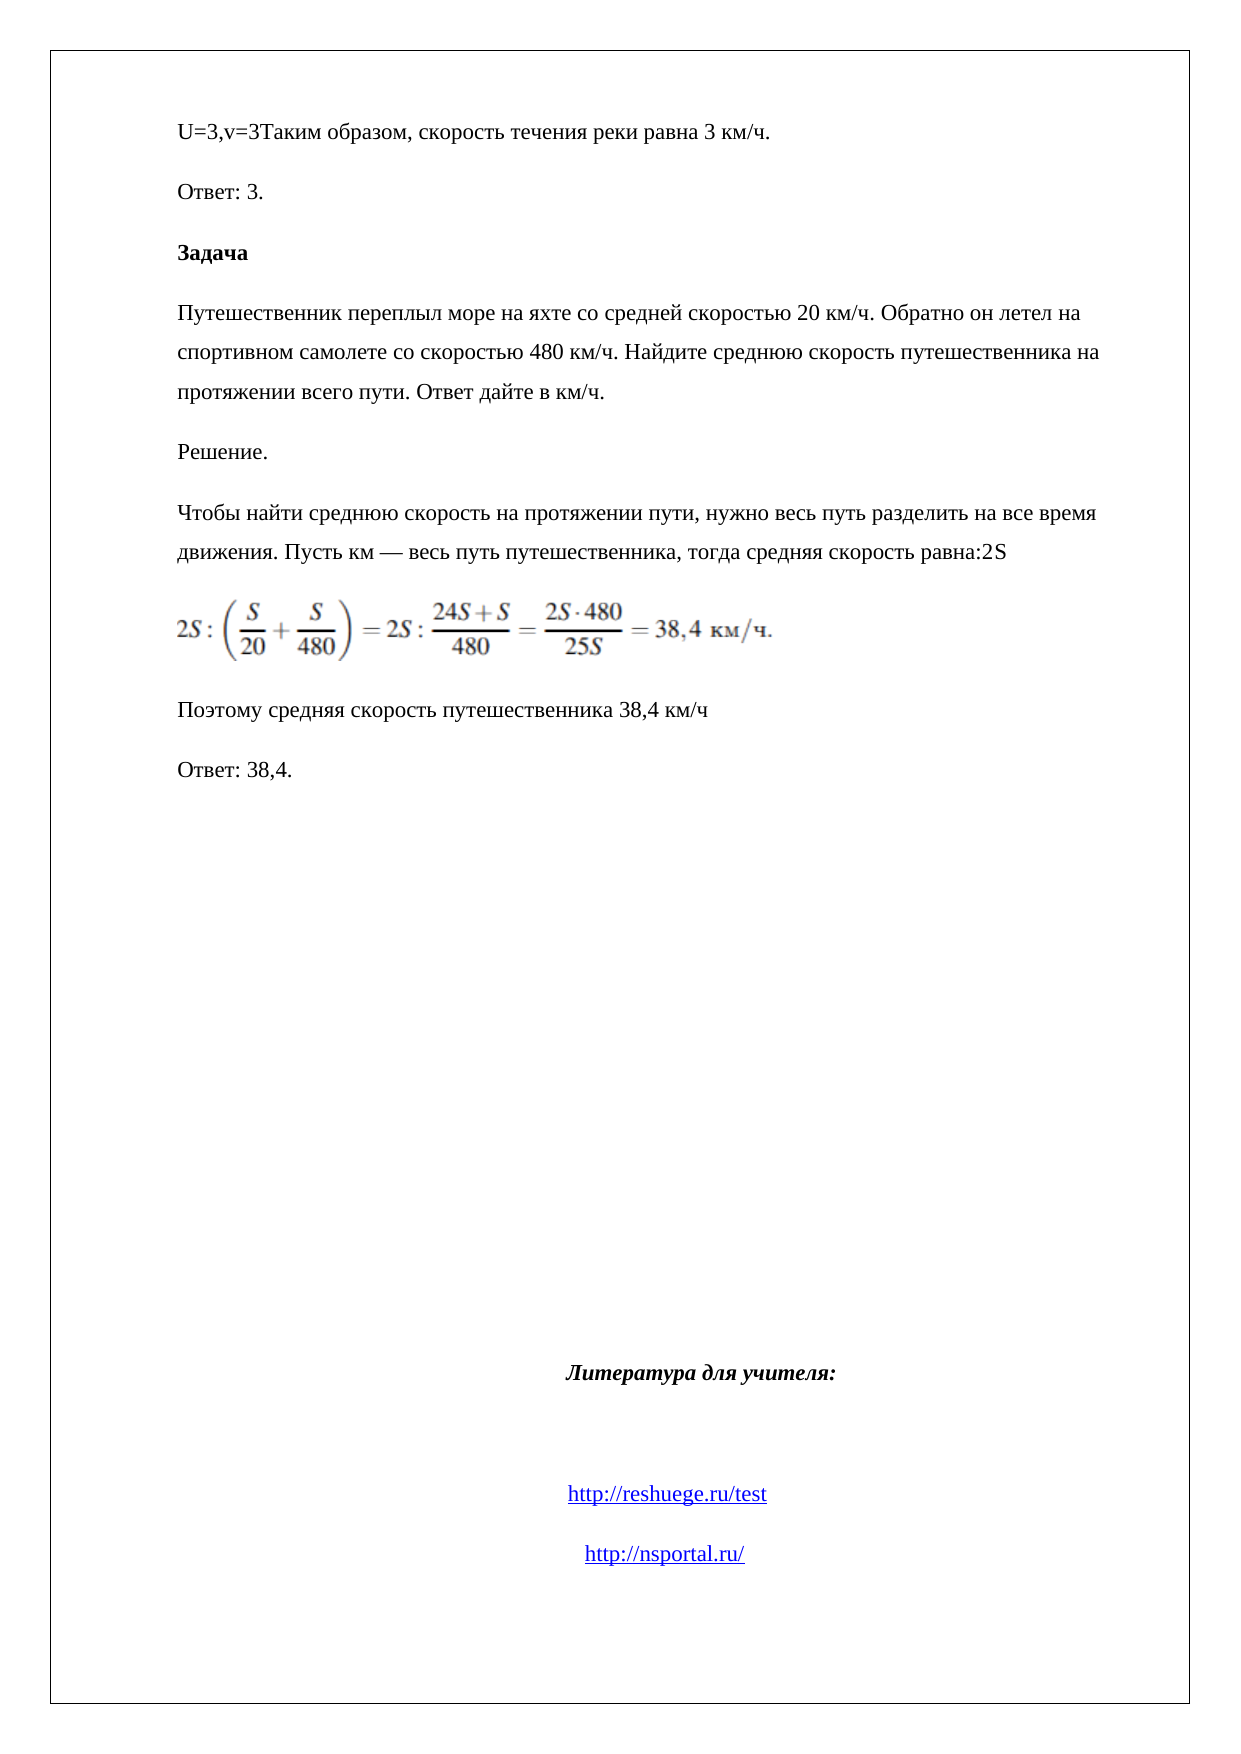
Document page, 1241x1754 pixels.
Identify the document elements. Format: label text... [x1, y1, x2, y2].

text Решение. [177, 438, 1152, 464]
text Поэтому средняя скорость путешественника 38,4 км/ч [177, 696, 1152, 722]
text Путешественник переплыл море на яхте со средней скоростью 20 км/ч. Обратно он летел на спортивном самолете со скоростью 480 км/ч. Найдите среднюю скорость путешественника на протяжении всего пути. Ответ дайте в км/ч. [177, 299, 1152, 404]
text http://nsportal.ru/ [177, 1540, 1152, 1566]
text Чтобы найти среднюю скорость на протяжении пути, нужно весь путь разделить на все время движения. Пусть км — весь путь путешественника, тогда средняя скорость равна:2S [177, 498, 1152, 564]
text Ответ: 3. [177, 178, 1152, 205]
text Ответ: 38,4. [177, 756, 1152, 782]
text Задача [177, 239, 1152, 265]
text http://reshuege.ru/test [177, 1480, 1152, 1506]
text U=3,v=3Таким образом, скорость течения реки равна 3 км/ч. [177, 118, 1152, 144]
text Литература для учителя: [177, 1359, 1152, 1385]
picture [177, 598, 773, 661]
